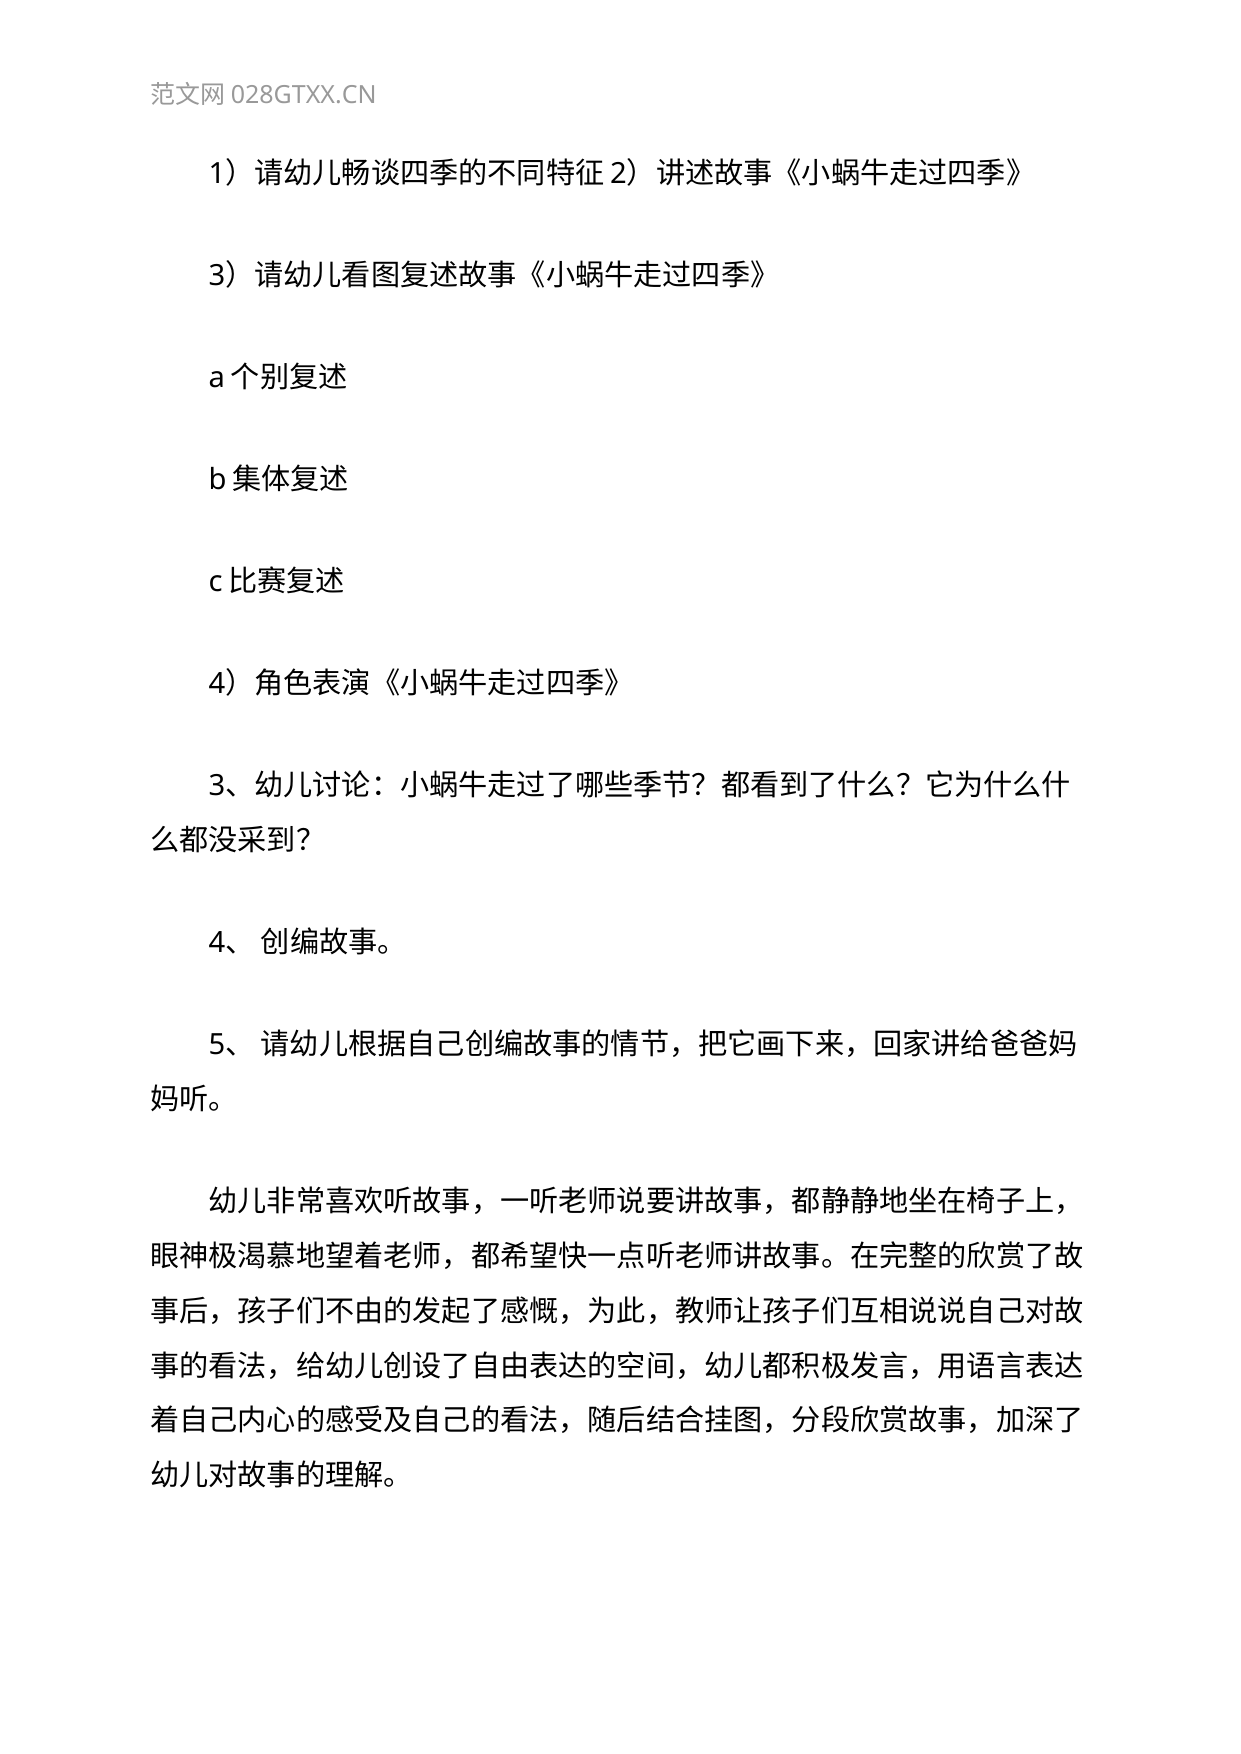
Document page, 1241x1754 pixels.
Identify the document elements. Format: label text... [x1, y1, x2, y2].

text 4、 创编故事。 [150, 919, 1090, 961]
text a个别复述 [150, 354, 1090, 396]
text 幼儿非常喜欢听故事，一听老师说要讲故事，都静静地坐在椅子上，眼神极渴慕地望着老师，都希望快一点听老师讲故事。在完整的欣赏了故事后，孩子们不由的发起了感慨，为此，教师让孩子们互相说说自己对故事的看法，给幼儿创设了自由表达的空间，幼儿都积极发言，用语言表达着自己内心的感受及自己的看法，随后结合挂图，分段欣赏故事，加深了幼儿对故事的理解。 [150, 1177, 1090, 1494]
text b集体复述 [150, 456, 1090, 498]
text 5、 请幼儿根据自己创编故事的情节，把它画下来，回家讲给爸爸妈妈听。 [150, 1021, 1090, 1118]
text 1）请幼儿畅谈四季的不同特征2）讲述故事《小蜗牛走过四季》 [150, 150, 1090, 192]
text 4）角色表演《小蜗牛走过四季》 [150, 660, 1090, 702]
text c比赛复述 [150, 558, 1090, 600]
text 3）请幼儿看图复述故事《小蜗牛走过四季》 [150, 252, 1090, 294]
text 3、幼儿讨论：小蜗牛走过了哪些季节？都看到了什么？它为什么什么都没采到？ [150, 762, 1090, 859]
